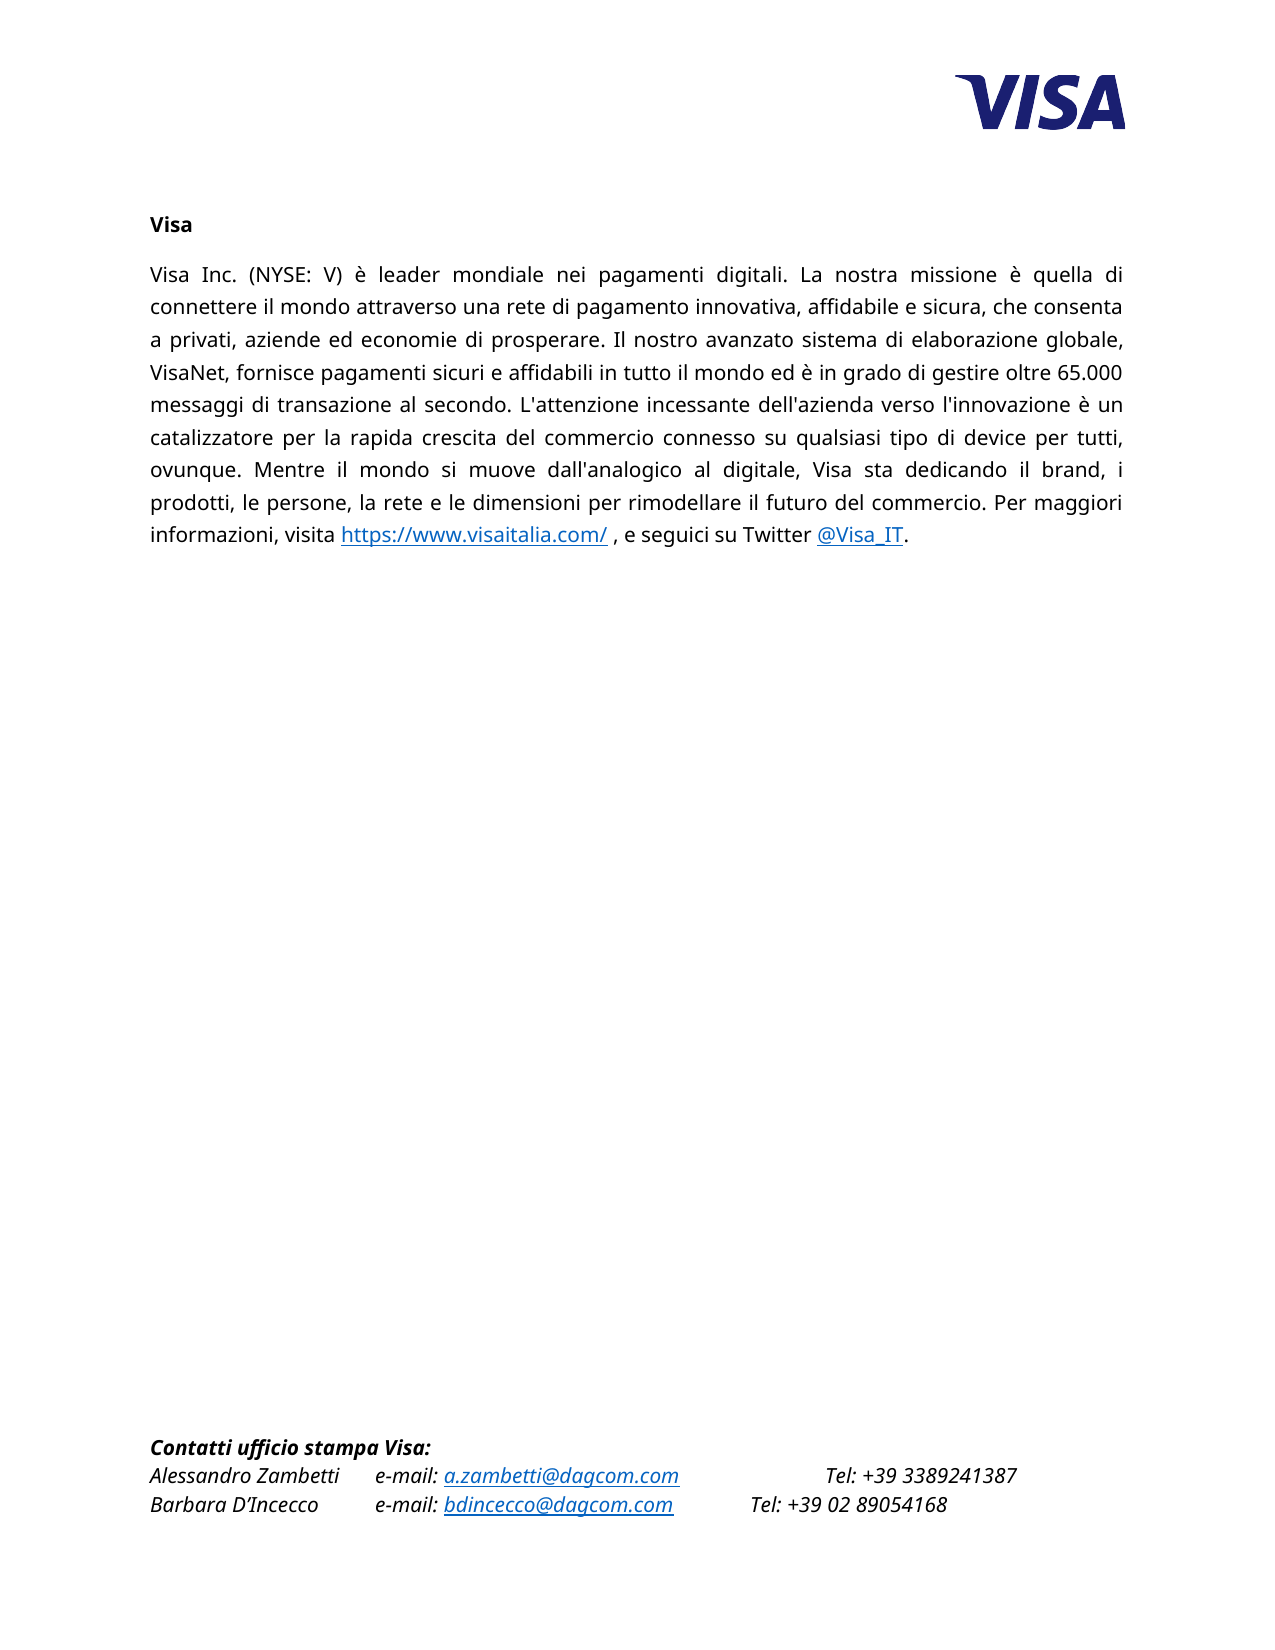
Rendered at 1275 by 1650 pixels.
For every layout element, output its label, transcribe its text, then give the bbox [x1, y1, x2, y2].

text Visa Inc. (NYSE: V) è leader mondiale nei pagamenti digitali. La nostra missione è quella di connettere il mondo attraverso una rete di pagamento innovativa, affidabile e sicura, che consenta a privati, aziende ed economie di prosperare. Il nostro avanzato sistema di elaborazione globale, VisaNet, fornisce pagamenti sicuri e affidabili in tutto il mondo ed è in grado di gestire oltre 65.000 messaggi di transazione al secondo. L'attenzione incessante dell'azienda verso l'innovazione è un catalizzatore per la rapida crescita del commercio connesso su qualsiasi tipo di device per tutti, ovunque. Mentre il mondo si muove dall'analogico al digitale, Visa sta dedicando il brand, i prodotti, le persone, la rete e le dimensioni per rimodellare il futuro del commercio. Per maggiori informazioni, visita https://www.visaitalia.com/ , e seguici su Twitter @Visa_IT. [150, 260, 1125, 549]
text Visa [150, 211, 1125, 239]
picture [955, 75, 1125, 130]
